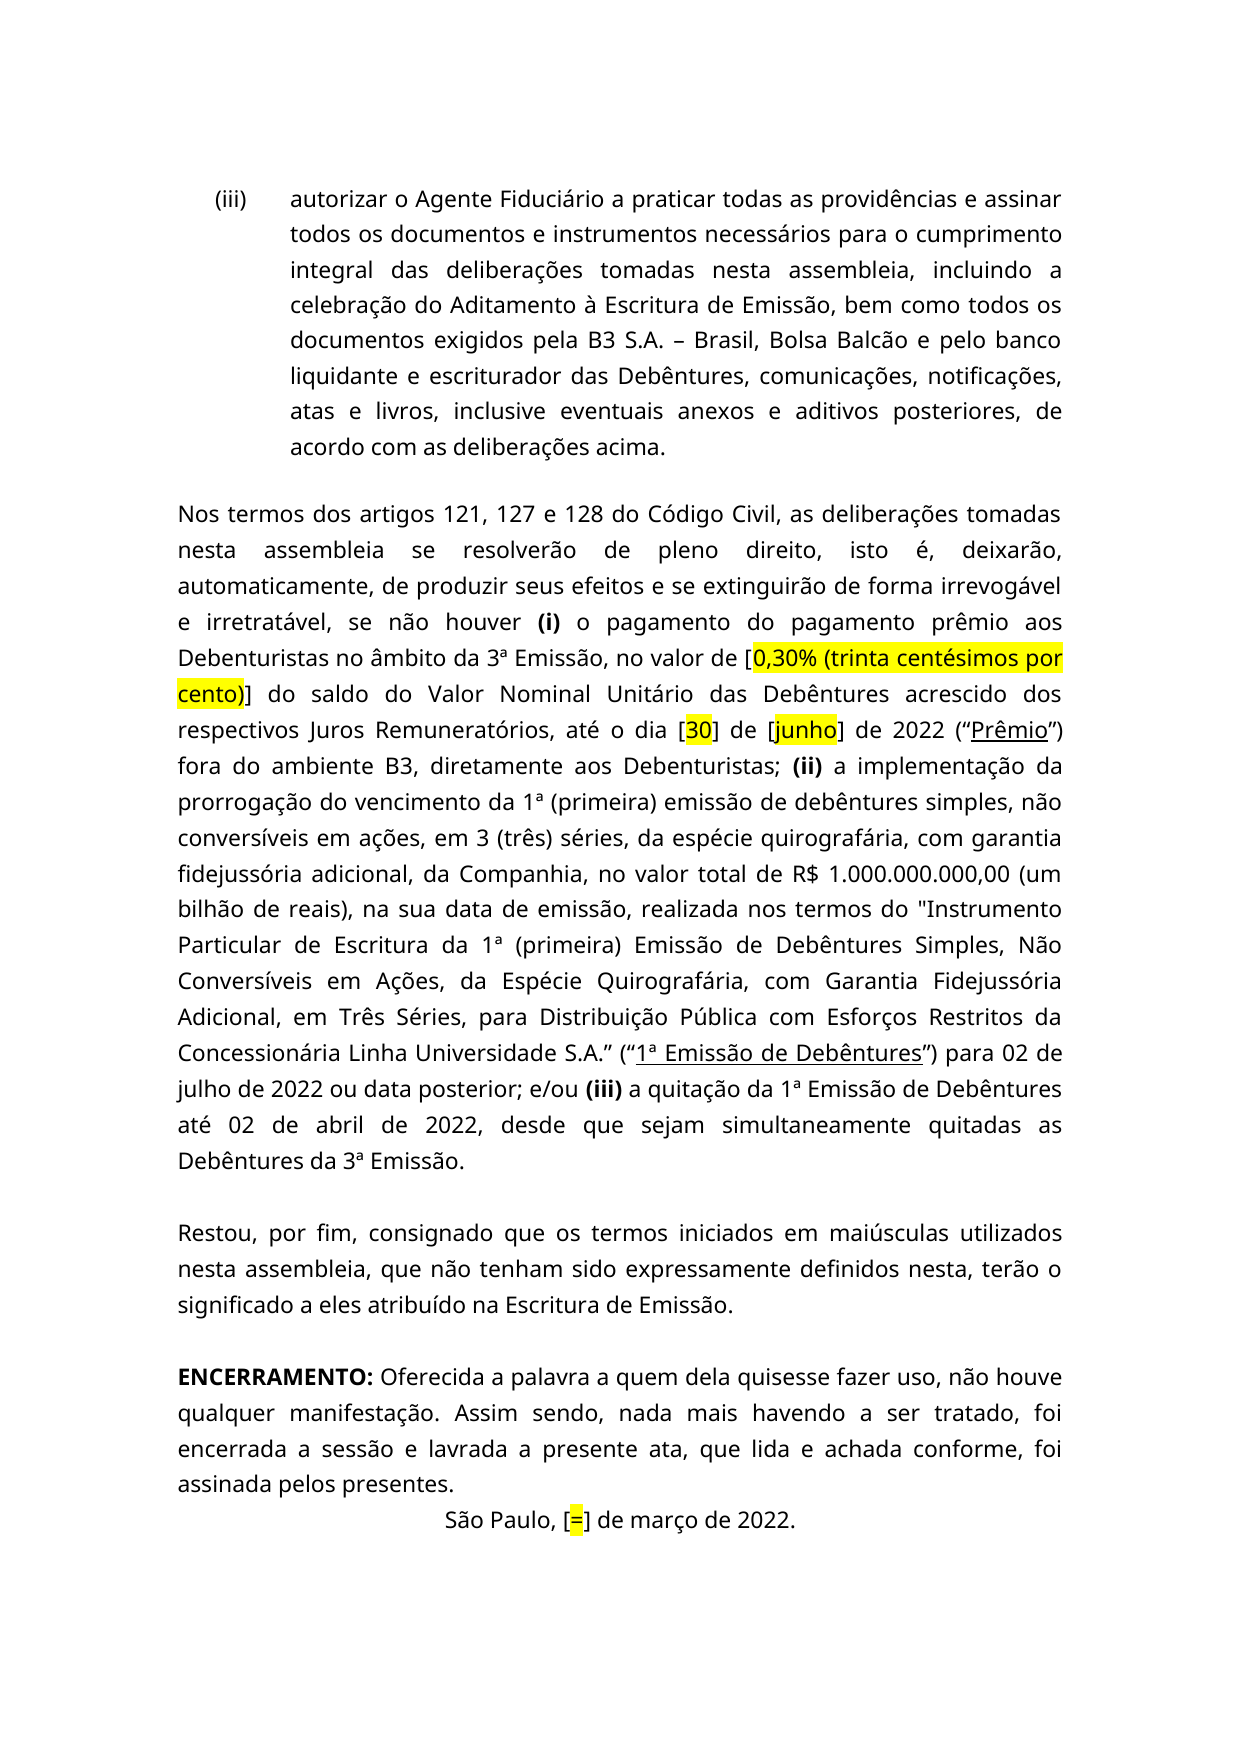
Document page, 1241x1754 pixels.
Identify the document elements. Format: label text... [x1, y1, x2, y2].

text São Paulo, [=] de março de 2022. [583, 1504, 1063, 1536]
text São Paulo, [=] de março de 2022. [177, 1504, 570, 1536]
text ENCERRAMENTO: Oferecida a palavra a quem dela quisesse fazer uso, não houve qualquer manifestação. Assim sendo, nada mais havendo a ser tratado, foi encerrada a sessão e lavrada a presente ata, que lida e achada conforme, foi assinada pelos presentes. [177, 1361, 1063, 1500]
list autorizar o Agente Fiduciário a praticar todas as providências e assinar todos os documentos e instrumentos necessários para o cumprimento integral das deliberações tomadas nesta assembleia, incluindo a celebração do Aditamento à Escritura de Emissão, bem como todos os documentos exigidos pela B3 S.A. – Brasil, Bolsa Balcão e pelo banco liquidante e escriturador das Debêntures, comunicações, notificações, atas e livros, inclusive eventuais anexos e aditivos posteriores, de acordo com as deliberações acima. [215, 179, 1063, 462]
text Nos termos dos artigos 121, 127 e 128 do Código Civil, as deliberações tomadas nesta assembleia se resolverão de pleno direito, isto é, deixarão, automaticamente, de produzir seus efeitos e se extinguirão de forma irrevogável e irretratável, se não houver (i) o pagamento do pagamento prêmio aos Debenturistas no âmbito da 3ª Emissão, no valor de [0,30% (trinta centésimos por cento)] do saldo do Valor Nominal Unitário das Debêntures acrescido dos respectivos Juros Remuneratórios, até o dia [30] de [junho] de 2022 (“Prêmio”) fora do ambiente B3, diretamente aos Debenturistas; (ii) a implementação da prorrogação do vencimento da 1ª (primeira) emissão de debêntures simples, não conversíveis em ações, em 3 (três) séries, da espécie quirografária, com garantia fidejussória adicional, da Companhia, no valor total de R$ 1.000.000.000,00 (um bilhão de reais), na sua data de emissão, realizada nos termos do "Instrumento Particular de Escritura da 1ª (primeira) Emissão de Debêntures Simples, Não Conversíveis em Ações, da Espécie Quirografária, com Garantia Fidejussória Adicional, em Três Séries, para Distribuição Pública com Esforços Restritos da Concessionária Linha Universidade S.A.” (“1ª Emissão de Debêntures”) para 02 de julho de 2022 ou data posterior; e/ou (iii) a quitação da 1ª Emissão de Debêntures até 02 de abril de 2022, desde que sejam simultaneamente quitadas as Debêntures da 3ª Emissão. [177, 498, 1063, 1176]
text Restou, por fim, consignado que os termos iniciados em maiúsculas utilizados nesta assembleia, que não tenham sido expressamente definidos nesta, terão o significado a eles atribuído na Escritura de Emissão. [177, 1217, 1063, 1320]
